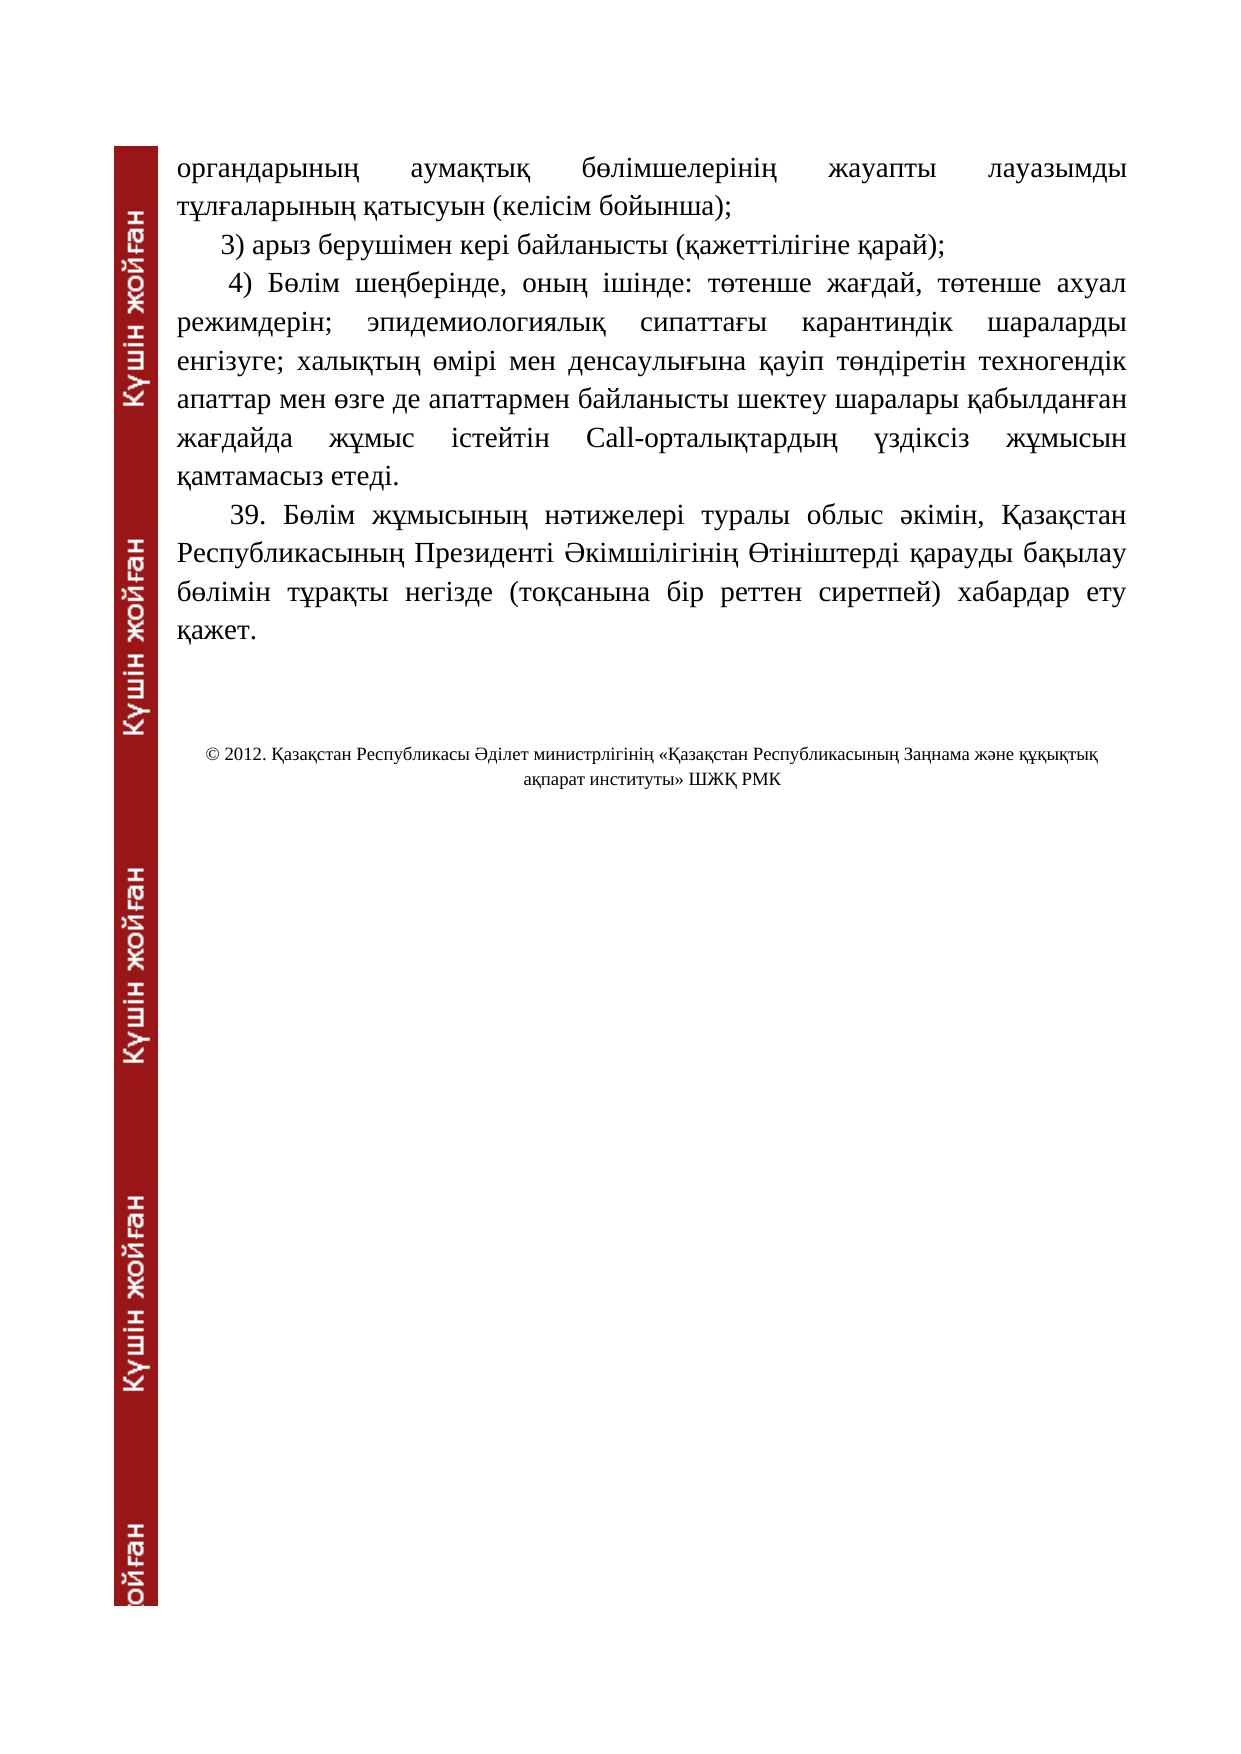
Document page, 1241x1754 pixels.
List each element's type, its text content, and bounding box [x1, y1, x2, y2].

picture [114, 222, 158, 227]
picture [114, 646, 158, 743]
picture [114, 261, 158, 266]
picture [114, 146, 158, 150]
text © 2012. Қазақстан Республикасы Әділет министрлігінің «Қазақстан Республикасының Заңнама және құқықтық ақпарат институты» ШЖҚ РМК [112, 743, 1128, 789]
text 4) Бөлім шеңберінде, оның ішінде: төтенше жағдай, төтенше ахуал режимдерін; эпидемиологиялық сипаттағы карантиндік шараларды енгізуге; халықтың өмірі мен денсаулығына қауіп төндіретін техногендік апаттар мен өзге де апаттармен байланысты шектеу шаралары қабылданған жағдайда жұмыс істейтін Сall-орталықтардың үздіксіз жұмысын қамтамасыз етеді. [112, 266, 1128, 492]
text 3) арыз берушімен кері байланысты (қажеттілігіне қарай); [112, 227, 1128, 261]
text 39. Бөлім жұмысының нәтижелері туралы облыс әкімін, Қазақстан Республикасының Президенті Әкімшілігінің Өтініштерді қарауды бақылау бөлімін тұрақты негізде (тоқсанына бір реттен сиретпей) хабардар ету қажет. [112, 497, 1128, 646]
picture [114, 789, 158, 1606]
picture [114, 492, 158, 497]
